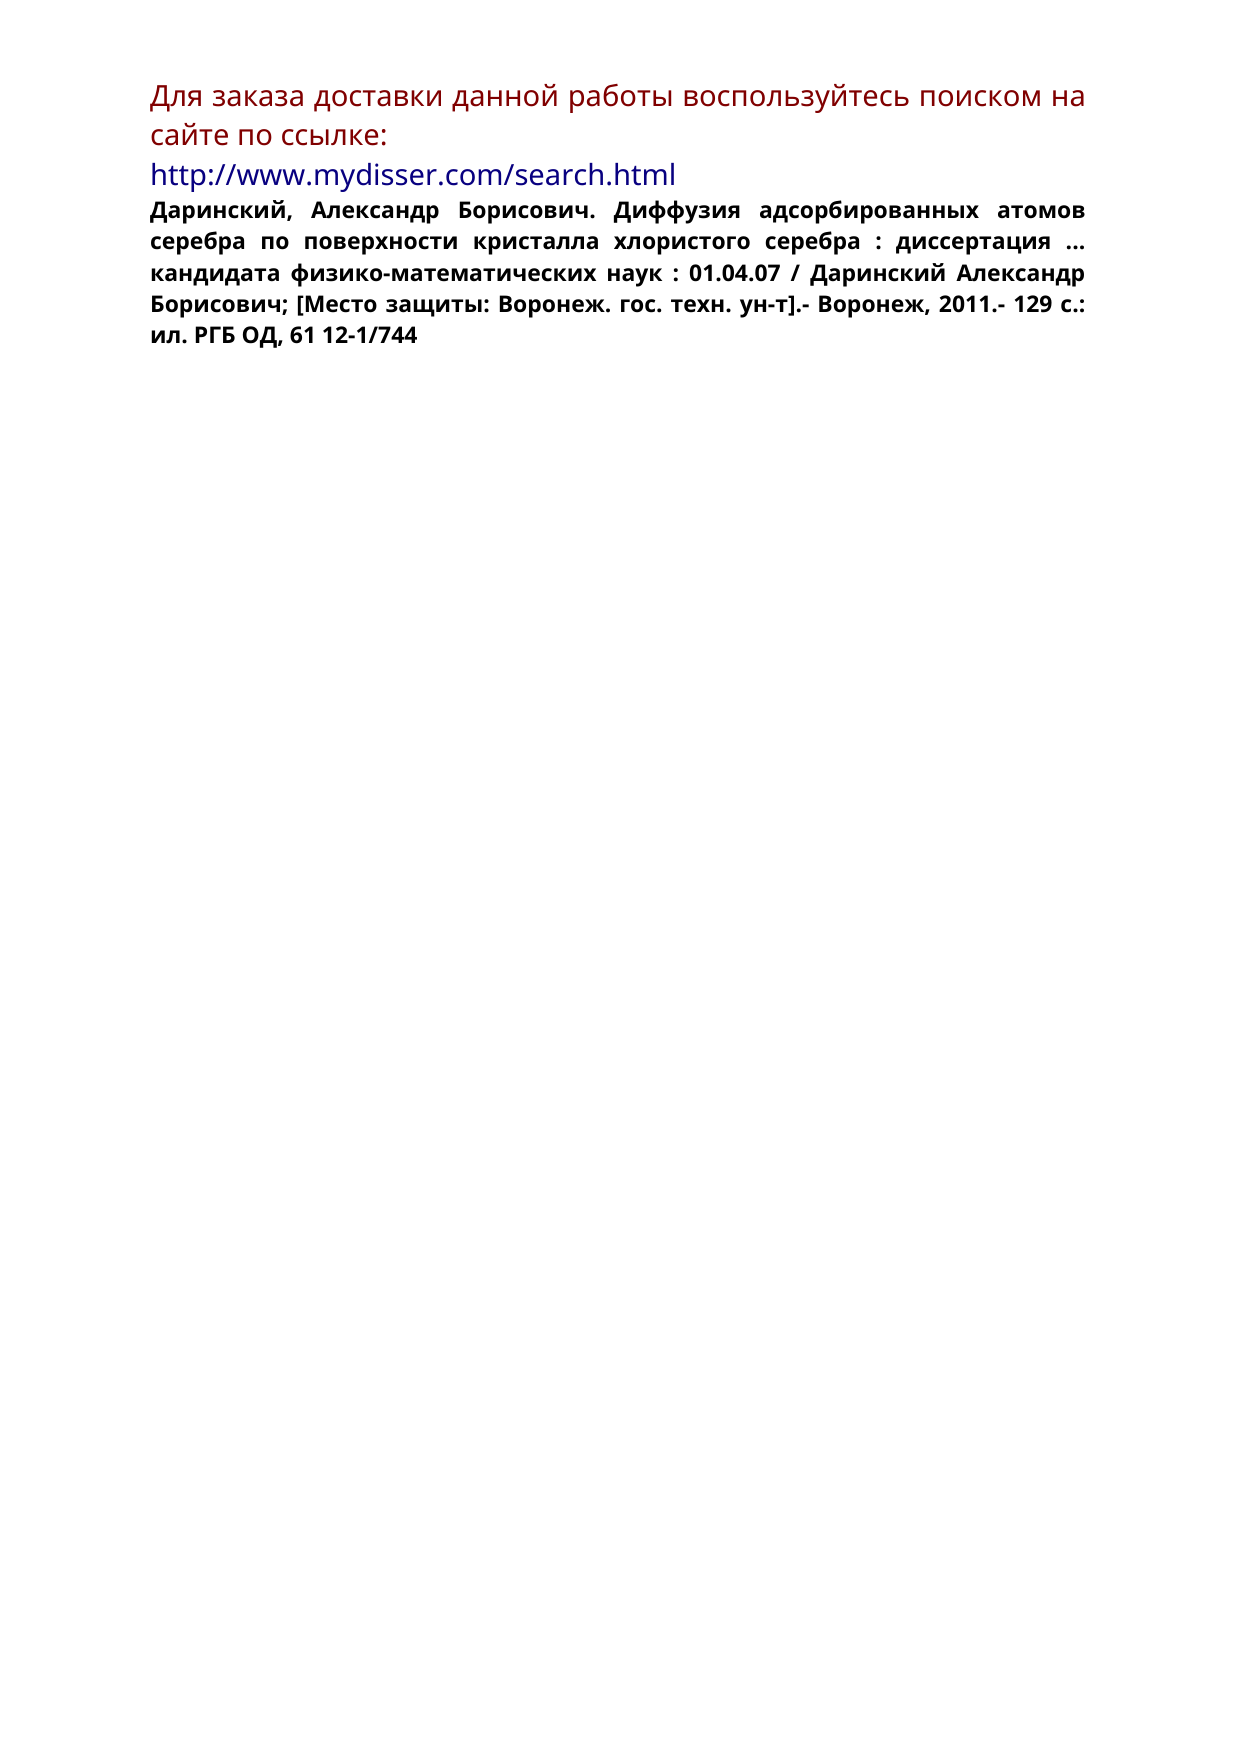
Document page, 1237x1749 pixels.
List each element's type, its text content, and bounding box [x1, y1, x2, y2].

text Даринский, Александр Борисович. Диффузия адсорбированных атомов серебра по поверхности кристалла хлористого серебра : диссертация ... кандидата физико-математических наук : 01.04.07 / Даринский Александр Борисович; [Место защиты: Воронеж. гос. техн. ун-т].- Воронеж, 2011.- 129 с.: ил. РГБ ОД, 61 12-1/744 [150, 194, 1086, 350]
